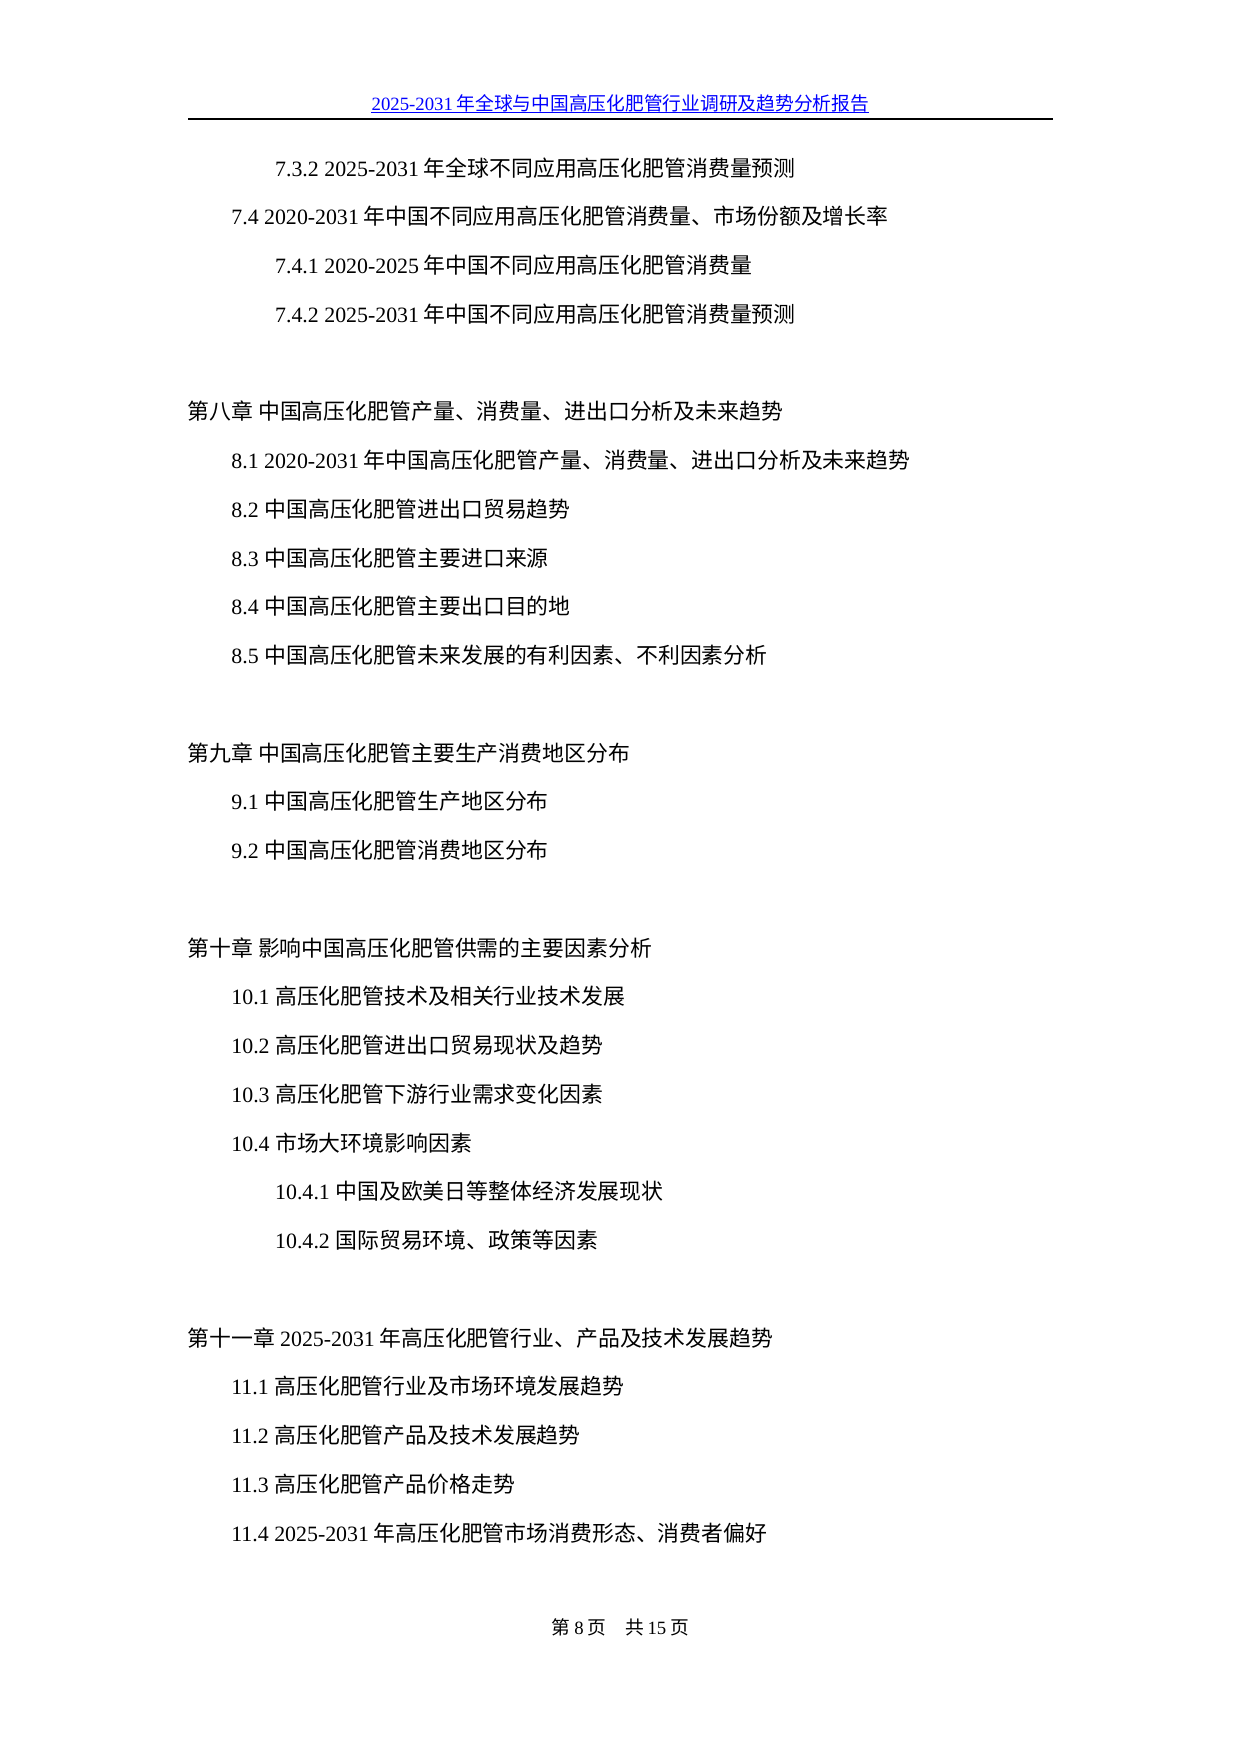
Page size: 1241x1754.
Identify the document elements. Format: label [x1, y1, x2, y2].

text [187, 150, 1053, 1548]
